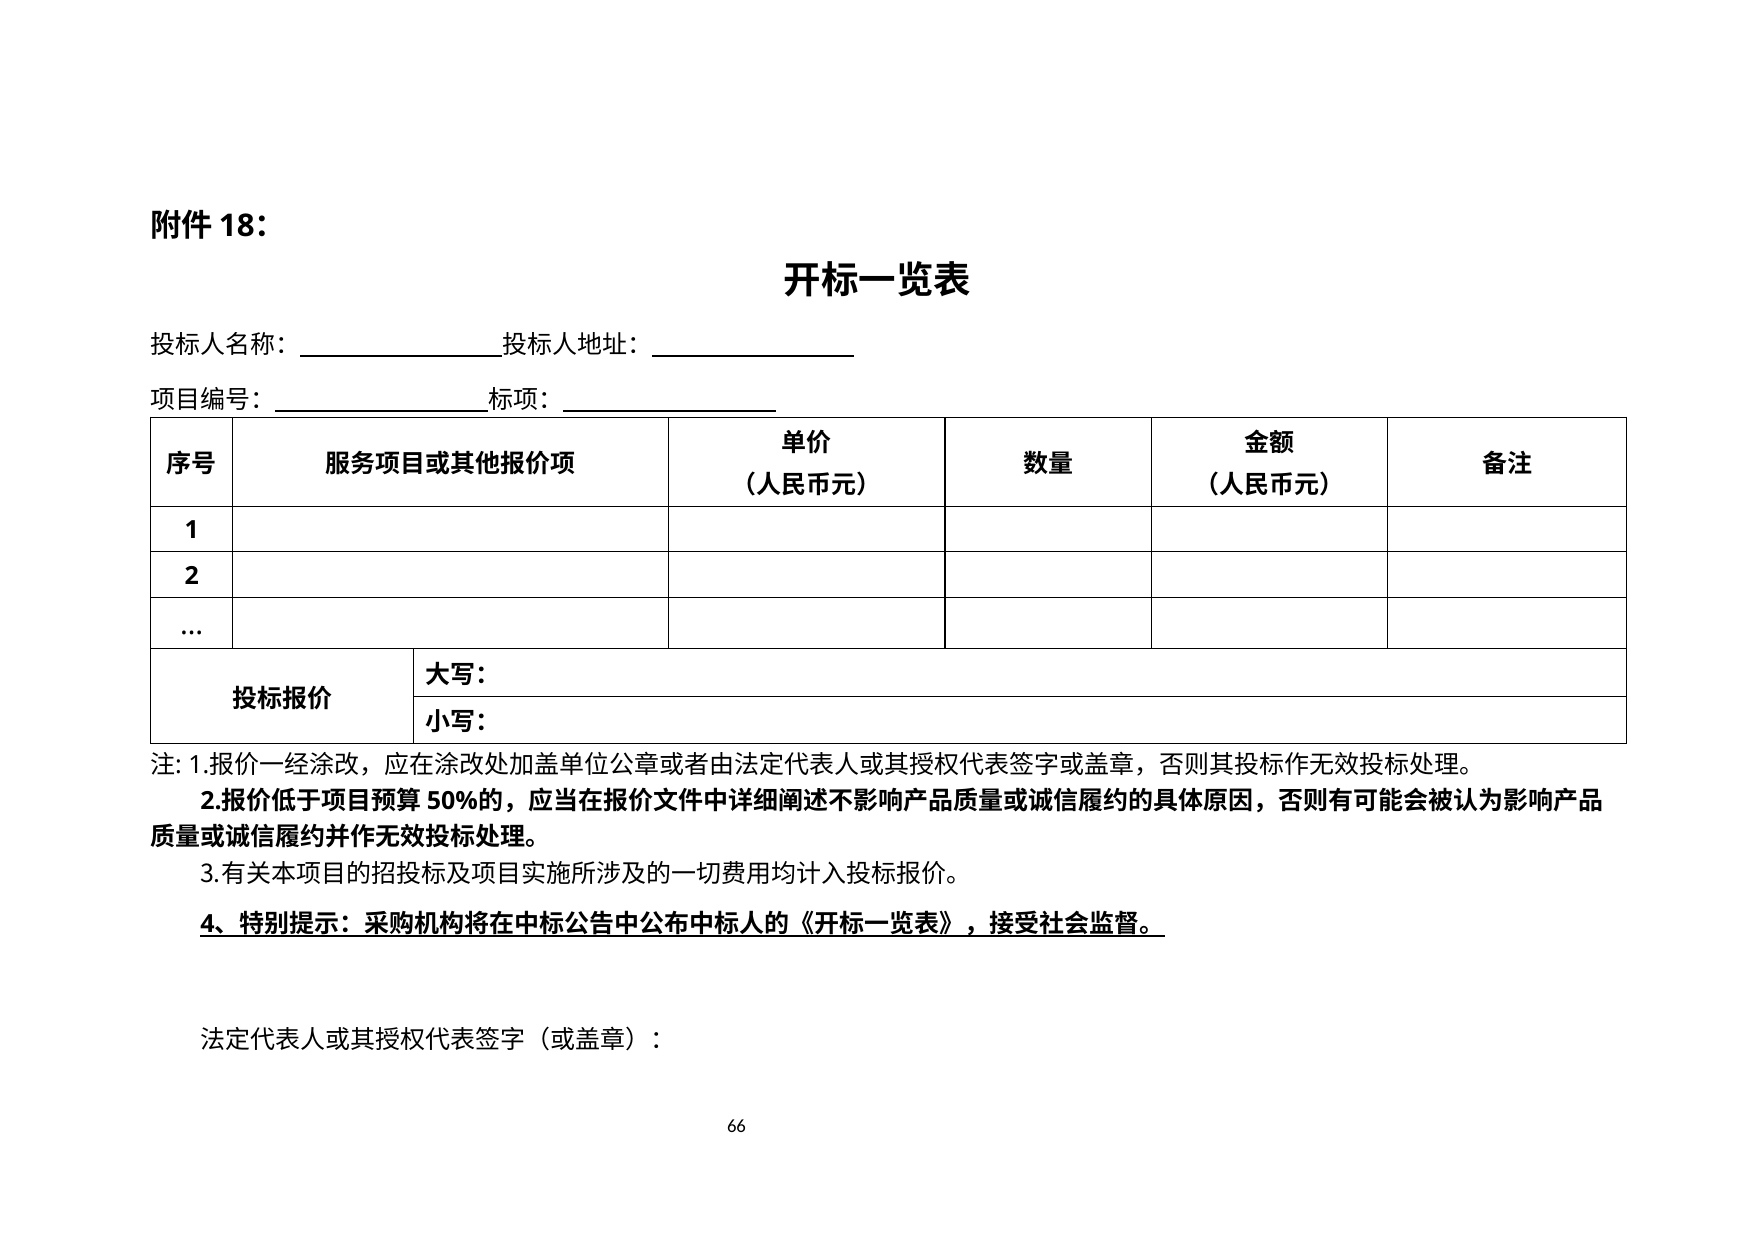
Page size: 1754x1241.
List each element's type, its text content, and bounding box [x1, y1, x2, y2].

text 投标人名称： 投标人地址： [150, 310, 1604, 375]
table_cell [1388, 552, 1626, 597]
table_cell 大写： [414, 649, 1626, 696]
table_cell [233, 552, 668, 597]
table_header 序号 [151, 418, 232, 506]
table_cell [946, 598, 1151, 648]
text 4、特别提示：采购机构将在中标公告中公布中标人的《开标一览表》，接受社会监督。 [150, 889, 1604, 954]
table_header 金额 （人民币元） [1152, 418, 1387, 506]
table_cell [233, 598, 668, 648]
table_cell 投标报价 [151, 649, 413, 743]
text 3.有关本项目的招投标及项目实施所涉及的一切费用均计入投标报价。 [200, 853, 1604, 889]
text 注: 1.报价一经涂改，应在涂改处加盖单位公章或者由法定代表人或其授权代表签字或盖章，否则其投标作无效投标处理。 [150, 744, 1604, 781]
table_cell [1388, 598, 1626, 648]
table_header 服务项目或其他报价项 [233, 418, 668, 506]
table_cell [1152, 507, 1387, 551]
table_header 备注 [1388, 418, 1626, 506]
text 法定代表人或其授权代表签字（或盖章）： [150, 1019, 1604, 1056]
text 附件18： [150, 200, 1604, 245]
table_cell 小写： [414, 697, 1626, 743]
text 开标一览表 [150, 250, 1604, 305]
table_cell [1152, 552, 1387, 597]
table_header 单价 （人民币元） [669, 418, 944, 506]
table_cell 1 [151, 507, 232, 551]
table_cell [669, 507, 944, 551]
table_header 数量 [946, 418, 1151, 506]
table_cell [233, 507, 668, 551]
table_cell [1152, 598, 1387, 648]
table_cell 2 [151, 552, 232, 597]
table_cell [946, 552, 1151, 597]
table_cell [1388, 507, 1626, 551]
table_cell [669, 552, 944, 597]
text 2.报价低于项目预算50%的，应当在报价文件中详细阐述不影响产品质量或诚信履约的具体原因，否则有可能会被认为影响产品质量或诚信履约并作无效投标处理。 [150, 781, 1604, 853]
table_cell [946, 507, 1151, 551]
table_cell [669, 598, 944, 648]
table_cell … [151, 598, 232, 648]
text 项目编号： 标项： [150, 375, 1604, 417]
